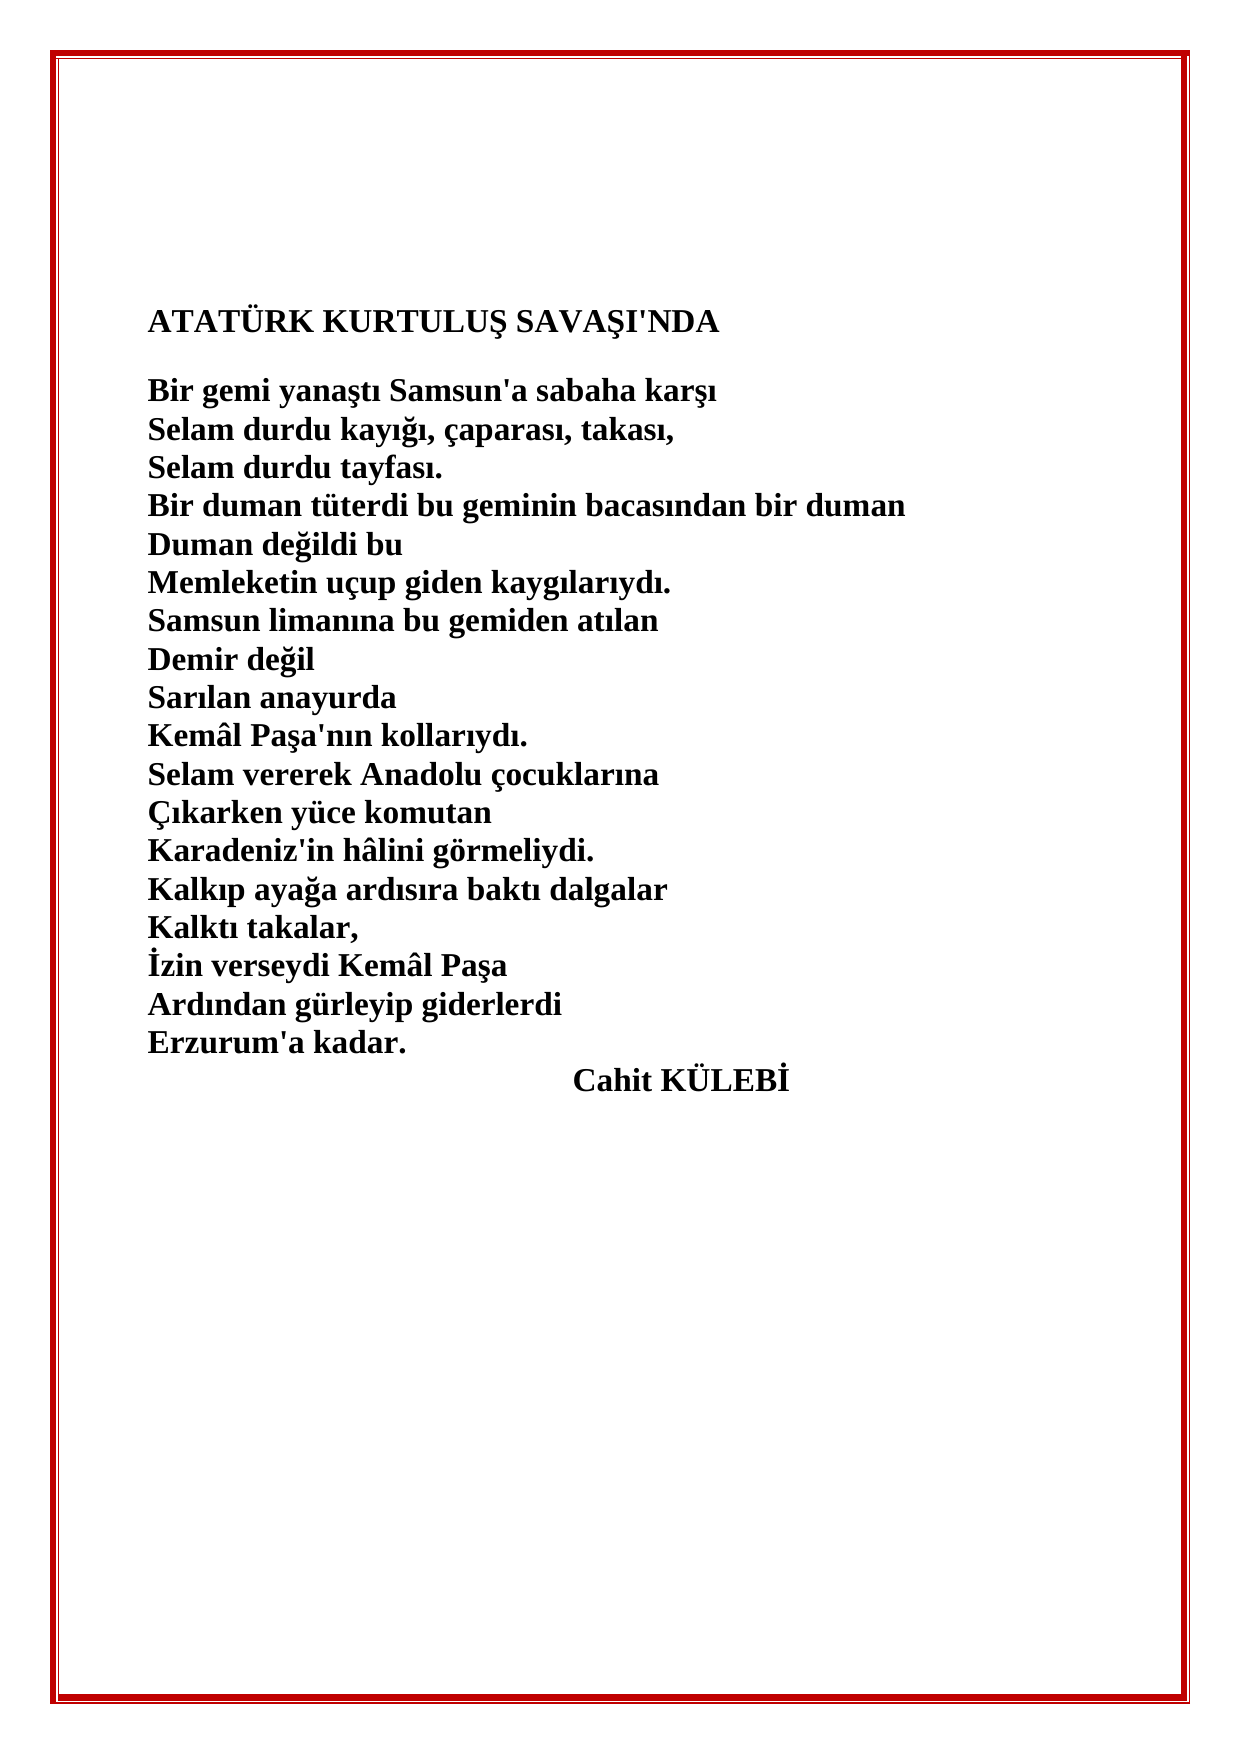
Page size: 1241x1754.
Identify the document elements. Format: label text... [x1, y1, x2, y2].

text Bir gemi yanaştı Samsun'a sabaha karşı Selam durdu kayığı, çaparası, takası, Selam durdu tayfası. Bir duman tüterdi bu geminin bacasından bir duman Duman değildi bu Memleketin uçup giden kaygılarıydı. Samsun limanına bu gemiden atılan Demir değil Sarılan anayurda Kemâl Paşa'nın kollarıydı. Selam vererek Anadolu çocuklarına Çıkarken yüce komutan Karadeniz'in hâlini görmeliydi. Kalkıp ayağa ardısıra baktı dalgalar Kalktı takalar, İzin verseydi Kemâl Paşa Ardından gürleyip giderlerdi Erzurum'a kadar. Cahit KÜLEBİ [147, 370, 1093, 1099]
text ATATÜRK KURTULUŞ SAVAŞI'NDA [147, 301, 1093, 370]
